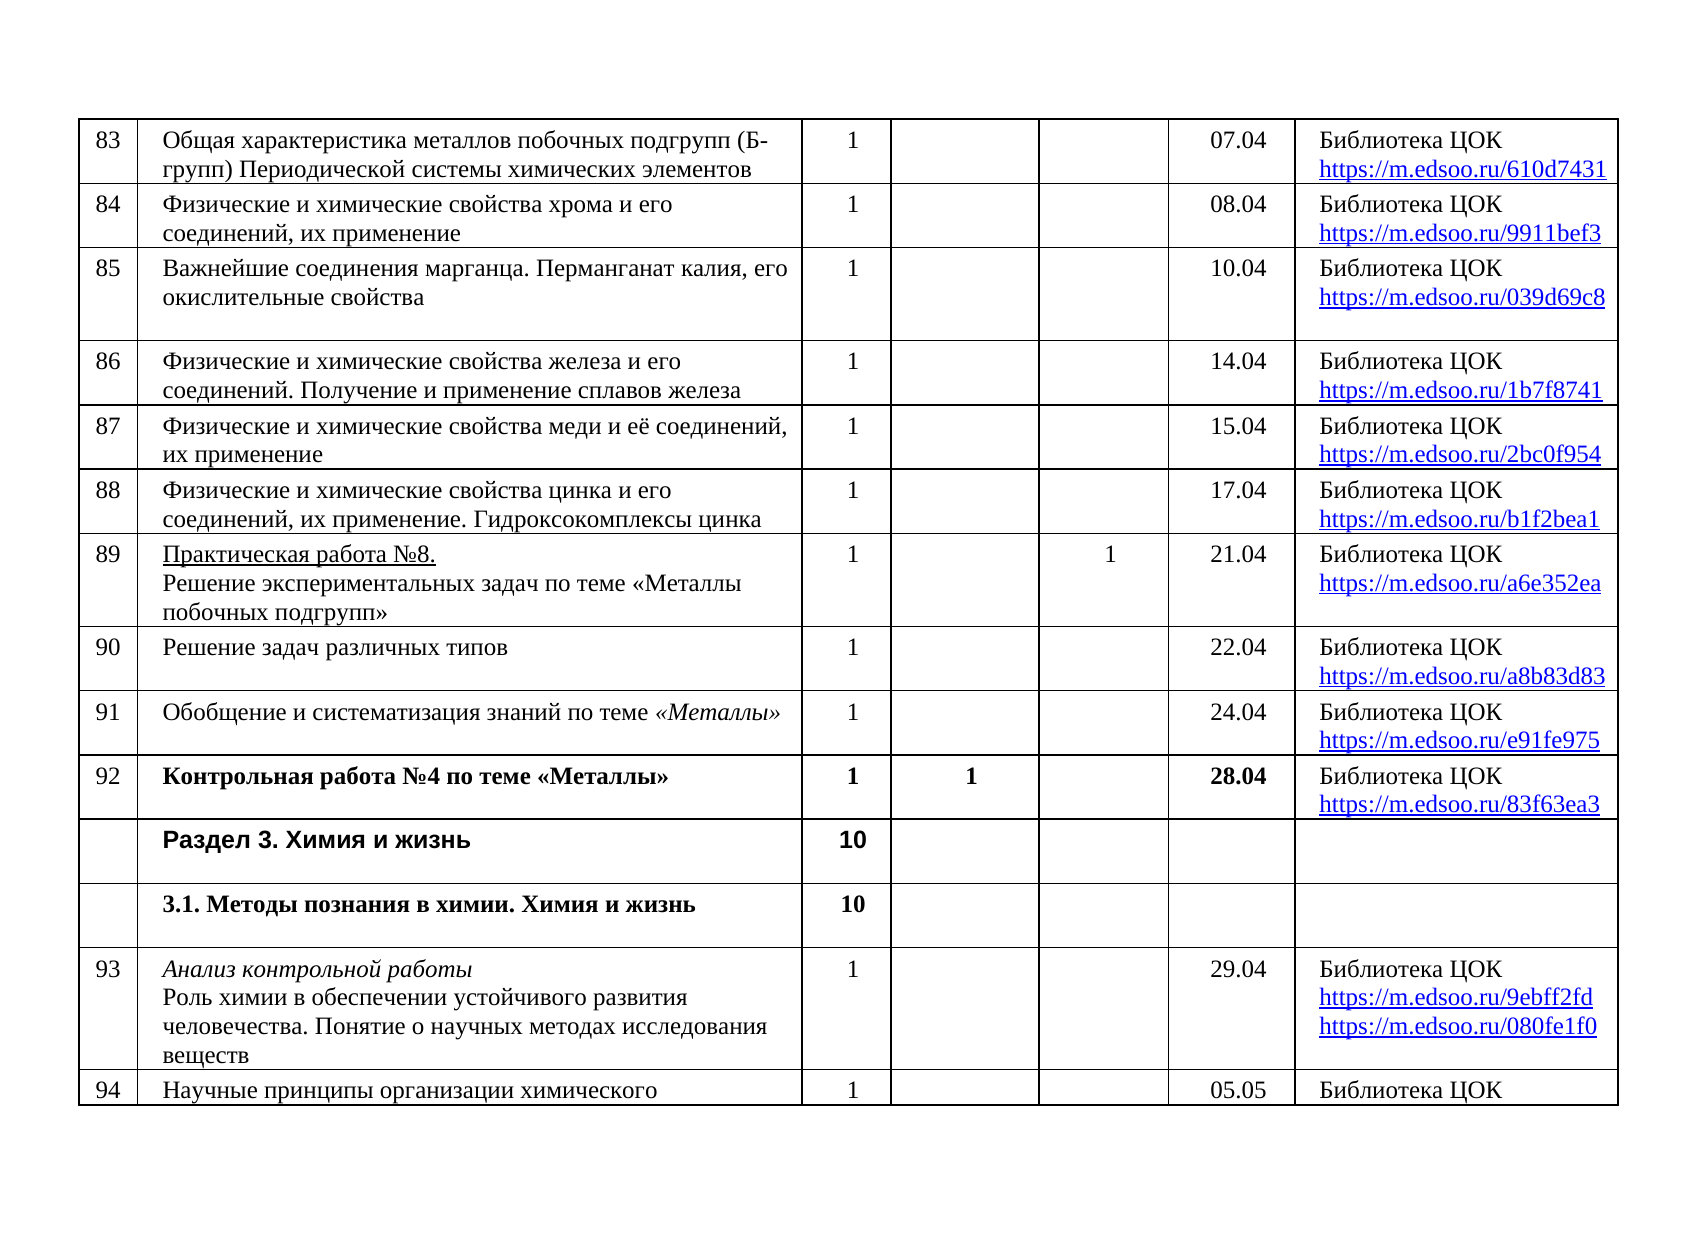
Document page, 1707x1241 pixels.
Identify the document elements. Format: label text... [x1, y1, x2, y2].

table_cell Физические и химические свойства меди и её соединений, их применение [138, 406, 801, 468]
table_cell 10 [803, 820, 890, 883]
table_cell 21.04 [1169, 534, 1294, 626]
table_cell Библиотека ЦОК https://m.edsoo.ru/e91fe975 [1296, 691, 1617, 754]
table_cell [1040, 470, 1168, 532]
table_cell [1040, 184, 1168, 247]
table_cell 15.04 [1169, 406, 1294, 468]
table_cell [1040, 948, 1168, 1069]
table_cell 08.04 [1169, 184, 1294, 247]
table_cell [80, 820, 137, 883]
table_cell 28.04 [1169, 756, 1294, 818]
table_cell 88 [80, 470, 137, 532]
table_cell Библиотека ЦОК https://m.edsoo.ru/b1f2bea1 [1296, 470, 1617, 532]
table_cell [892, 406, 1038, 468]
table_cell Библиотека ЦОК https://m.edsoo.ru/9ebff2fd https://m.edsoo.ru/080fe1f0 [1296, 948, 1617, 1069]
table_cell [892, 948, 1038, 1069]
table_cell [892, 248, 1038, 340]
table_cell 92 [80, 756, 137, 818]
table_cell [80, 884, 137, 947]
table_cell Физические и химические свойства хрома и его соединений, их применение [138, 184, 801, 247]
table_cell [892, 534, 1038, 626]
table_cell 94 [80, 1070, 137, 1104]
table_cell [892, 627, 1038, 690]
table_cell 1 [803, 534, 890, 626]
table_cell 89 [80, 534, 137, 626]
table_cell [1040, 691, 1168, 754]
table_cell Библиотека ЦОК https://m.edsoo.ru/2bc0f954 [1296, 406, 1617, 468]
table_cell Библиотека ЦОК https://m.edsoo.ru/a6e352ea [1296, 534, 1617, 626]
table_cell [892, 884, 1038, 947]
table_cell 14.04 [1169, 341, 1294, 404]
table_cell 90 [80, 627, 137, 690]
table_cell [892, 120, 1038, 182]
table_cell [1296, 1070, 1617, 1104]
table_cell 84 [80, 184, 137, 247]
table_cell 22.04 [1169, 627, 1294, 690]
table_cell [892, 470, 1038, 532]
table_cell 1 [1040, 534, 1168, 626]
table_cell 1 [892, 756, 1038, 818]
table_cell 05.05 [1169, 1070, 1294, 1104]
table_cell 1 [803, 406, 890, 468]
table_cell [1040, 627, 1168, 690]
table_cell [892, 184, 1038, 247]
table_cell 93 [80, 948, 137, 1069]
table_cell 3.1. Методы познания в химии. Химия и жизнь [138, 884, 801, 947]
table_cell [1169, 884, 1294, 947]
table_cell 1 [803, 756, 890, 818]
table_cell Физические и химические свойства цинка и его соединений, их применение. Гидроксокомплексы цинка [138, 470, 801, 532]
table_cell Библиотека ЦОК https://m.edsoo.ru/610d7431 [1296, 120, 1617, 182]
table_cell [1040, 884, 1168, 947]
table_cell 83 [80, 120, 137, 182]
table_cell Общая характеристика металлов побочных подгрупп (Б-групп) Периодической системы химических элементов [138, 120, 801, 182]
table_cell Раздел 3. Химия и жизнь [138, 820, 801, 883]
table_cell Решение задач различных типов [138, 627, 801, 690]
table_cell Анализ контрольной работы Роль химии в обеспечении устойчивого развития человечества. Понятие о научных методах исследования веществ [138, 948, 801, 1069]
table_cell Библиотека ЦОК https://m.edsoo.ru/039d69c8 [1296, 248, 1617, 340]
table_cell [892, 1070, 1038, 1104]
table_cell 1 [803, 470, 890, 532]
table_cell [892, 691, 1038, 754]
table_cell 1 [803, 627, 890, 690]
table_cell Практическая работа №8. Решение экспериментальных задач по теме «Металлы побочных подгрупп» [138, 534, 801, 626]
table_cell [1040, 1070, 1168, 1104]
table_cell 91 [80, 691, 137, 754]
table_cell Важнейшие соединения марганца. Перманганат калия, его окислительные свойства [138, 248, 801, 340]
table_cell [892, 341, 1038, 404]
table_cell 1 [803, 1070, 890, 1104]
table_cell [1040, 406, 1168, 468]
table_cell Обобщение и систематизация знаний по теме «Металлы» [138, 691, 801, 754]
table_cell 1 [803, 341, 890, 404]
table_cell Библиотека ЦОК https://m.edsoo.ru/9911bef3 [1296, 184, 1617, 247]
table_cell 10.04 [1169, 248, 1294, 340]
table_cell [1040, 248, 1168, 340]
table_cell 07.04 [1169, 120, 1294, 182]
table_cell 1 [803, 120, 890, 182]
table_cell Библиотека ЦОК https://m.edsoo.ru/a8b83d83 [1296, 627, 1617, 690]
table_cell 1 [803, 691, 890, 754]
table_cell Библиотека ЦОК https://m.edsoo.ru/83f63ea3 [1296, 756, 1617, 818]
table_cell 10 [803, 884, 890, 947]
table_cell [1040, 120, 1168, 182]
table_cell 1 [803, 248, 890, 340]
table_cell 29.04 [1169, 948, 1294, 1069]
table_cell 24.04 [1169, 691, 1294, 754]
table_cell [1169, 820, 1294, 883]
table_cell Библиотека ЦОК https://m.edsoo.ru/1b7f8741 [1296, 341, 1617, 404]
table_cell [1296, 820, 1617, 883]
table_cell 1 [803, 948, 890, 1069]
table_cell 1 [803, 184, 890, 247]
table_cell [138, 1070, 801, 1104]
table_cell 87 [80, 406, 137, 468]
table_cell [1040, 341, 1168, 404]
table_cell [1040, 756, 1168, 818]
table_cell [1040, 820, 1168, 883]
table_cell 86 [80, 341, 137, 404]
table_cell Контрольная работа №4 по теме «Металлы» [138, 756, 801, 818]
table_cell 85 [80, 248, 137, 340]
table_cell 17.04 [1169, 470, 1294, 532]
table_cell [1296, 884, 1617, 947]
table_cell [892, 820, 1038, 883]
table_cell Физические и химические свойства железа и его соединений. Получение и применение сплавов железа [138, 341, 801, 404]
